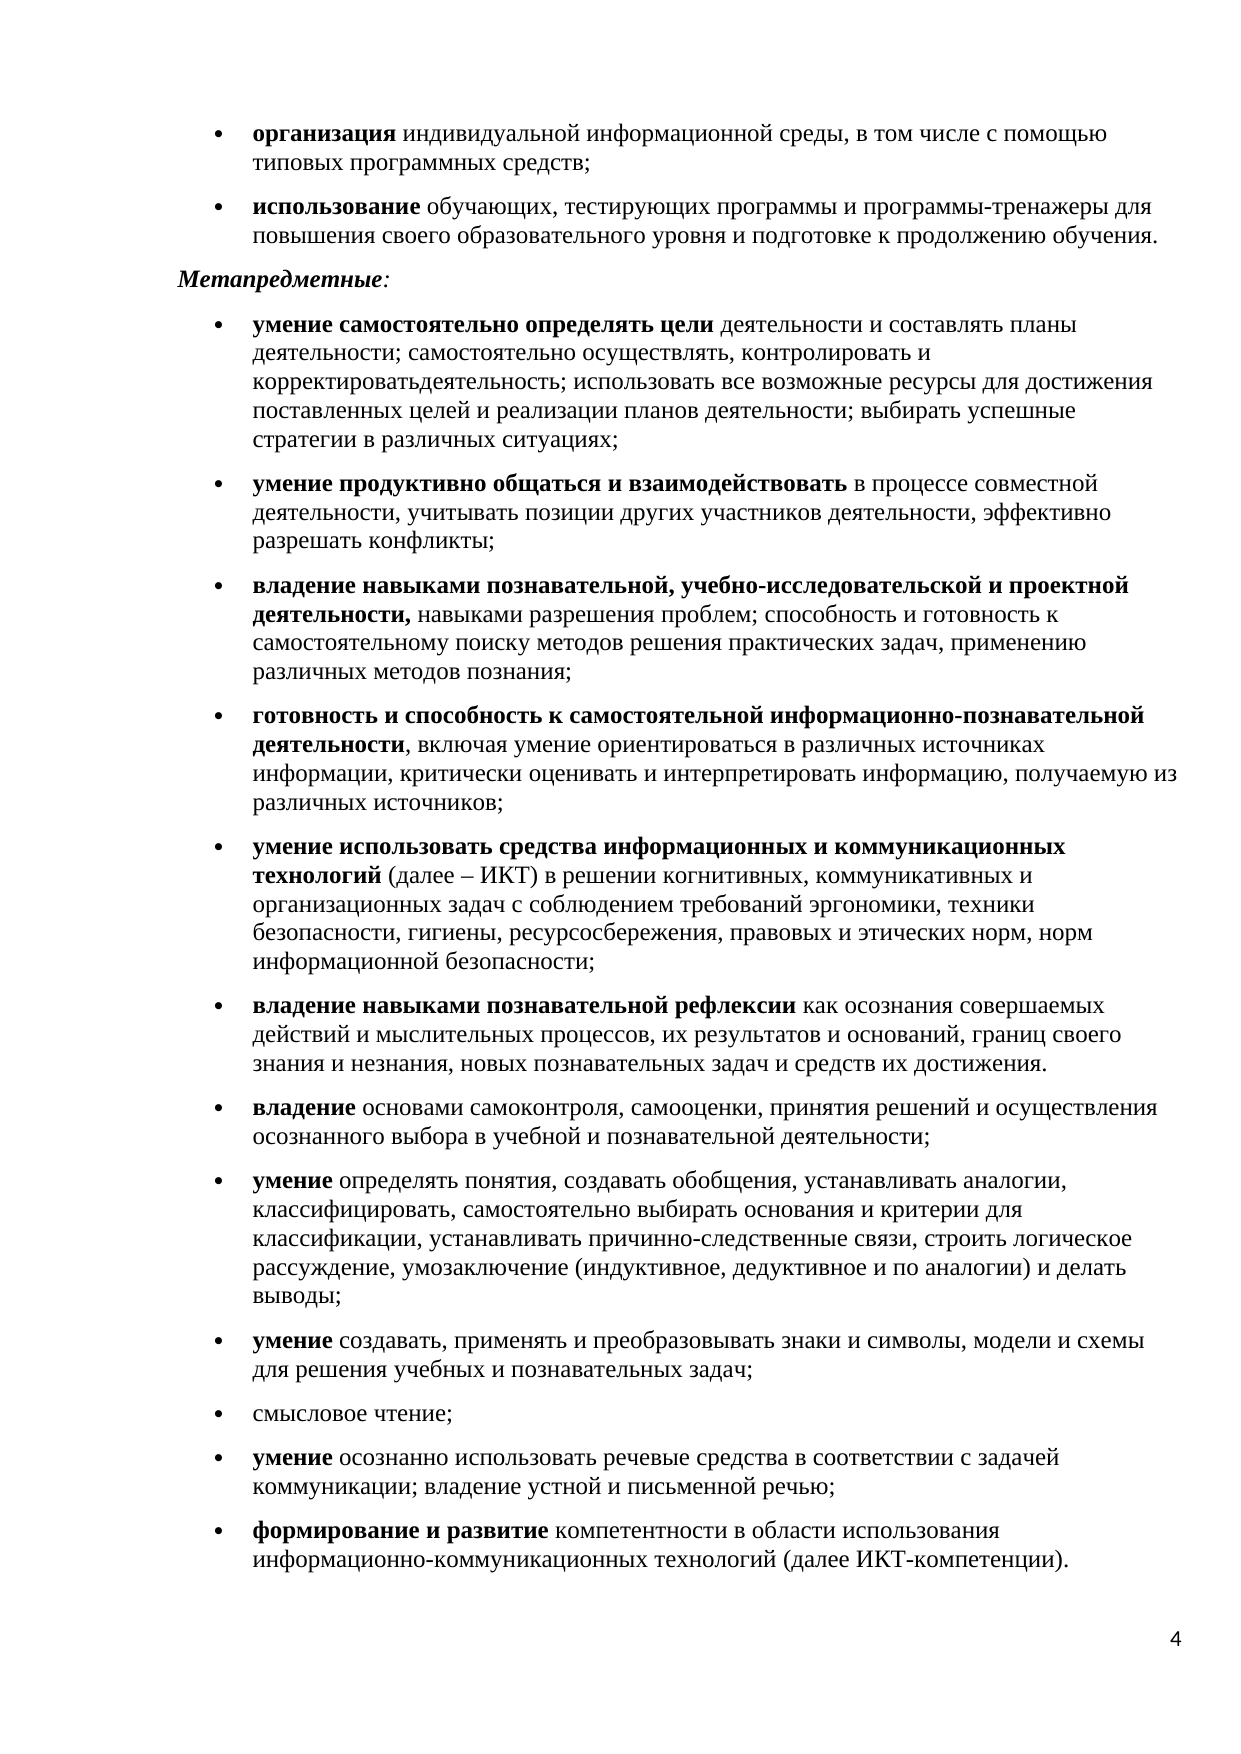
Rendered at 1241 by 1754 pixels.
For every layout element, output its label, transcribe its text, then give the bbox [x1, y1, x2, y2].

list организация индивидуальной информационной среды, в том числе с помощью типовых программных средств; [215, 118, 1181, 176]
list владение навыками познавательной, учебно-исследовательской и проектной деятельности, навыками разрешения проблем; способность и готовность к самостоятельному поиску методов решения практических задач, применению различных методов познания; [215, 570, 1181, 685]
list умение определять понятия, создавать обобщения, устанавливать аналогии, классифицировать, самостоятельно выбирать основания и критерии для классификации, устанавливать причинно-следственные связи, строить логическое рассуждение, умозаключение (индуктивное, дедуктивное и по аналогии) и делать выводы; [215, 1166, 1181, 1309]
list смысловое чтение; [215, 1398, 1181, 1427]
list умение осознанно использовать речевые средства в соответствии с задачей коммуникации; владение устной и письменной речью; [215, 1442, 1181, 1500]
list владение навыками познавательной рефлексии как осознания совершаемых действий и мыслительных процессов, их результатов и оснований, границ своего знания и незнания, новых познавательных задач и средств их достижения. [215, 991, 1181, 1077]
list формирование и развитие компетентности в области использования информационно-коммуникационных технологий (далее ИКТ-компетенции). [215, 1516, 1181, 1573]
text Метапредметные: [177, 264, 1181, 293]
list умение продуктивно общаться и взаимодействовать в процессе совместной деятельности, учитывать позиции других участников деятельности, эффективно разрешать конфликты; [215, 468, 1181, 554]
list готовность и способность к самостоятельной информационно-познавательной деятельности, включая умение ориентироваться в различных источниках информации, критически оценивать и интерпретировать информацию, получаемую из различных источников; [215, 701, 1181, 816]
list умение использовать средства информационных и коммуникационных технологий (далее – ИКТ) в решении когнитивных, коммуникативных и организационных задач с соблюдением требований эргономики, техники безопасности, гигиены, ресурсосбережения, правовых и этических норм, норм информационной безопасности; [215, 831, 1181, 975]
list умение создавать, применять и преобразовывать знаки и символы, модели и схемы для решения учебных и познавательных задач; [215, 1325, 1181, 1382]
list использование обучающих, тестирующих программы и программы-тренажеры для повышения своего образовательного уровня и подготовке к продолжению обучения. [215, 191, 1181, 249]
list владение основами самоконтроля, самооценки, принятия решений и осуществления осознанного выбора в учебной и познавательной деятельности; [215, 1092, 1181, 1150]
list умение самостоятельно определять цели деятельности и составлять планы деятельности; самостоятельно осуществлять, контролировать и корректироватьдеятельность; использовать все возможные ресурсы для достижения поставленных целей и реализации планов деятельности; выбирать успешные стратегии в различных ситуациях; [215, 309, 1181, 452]
